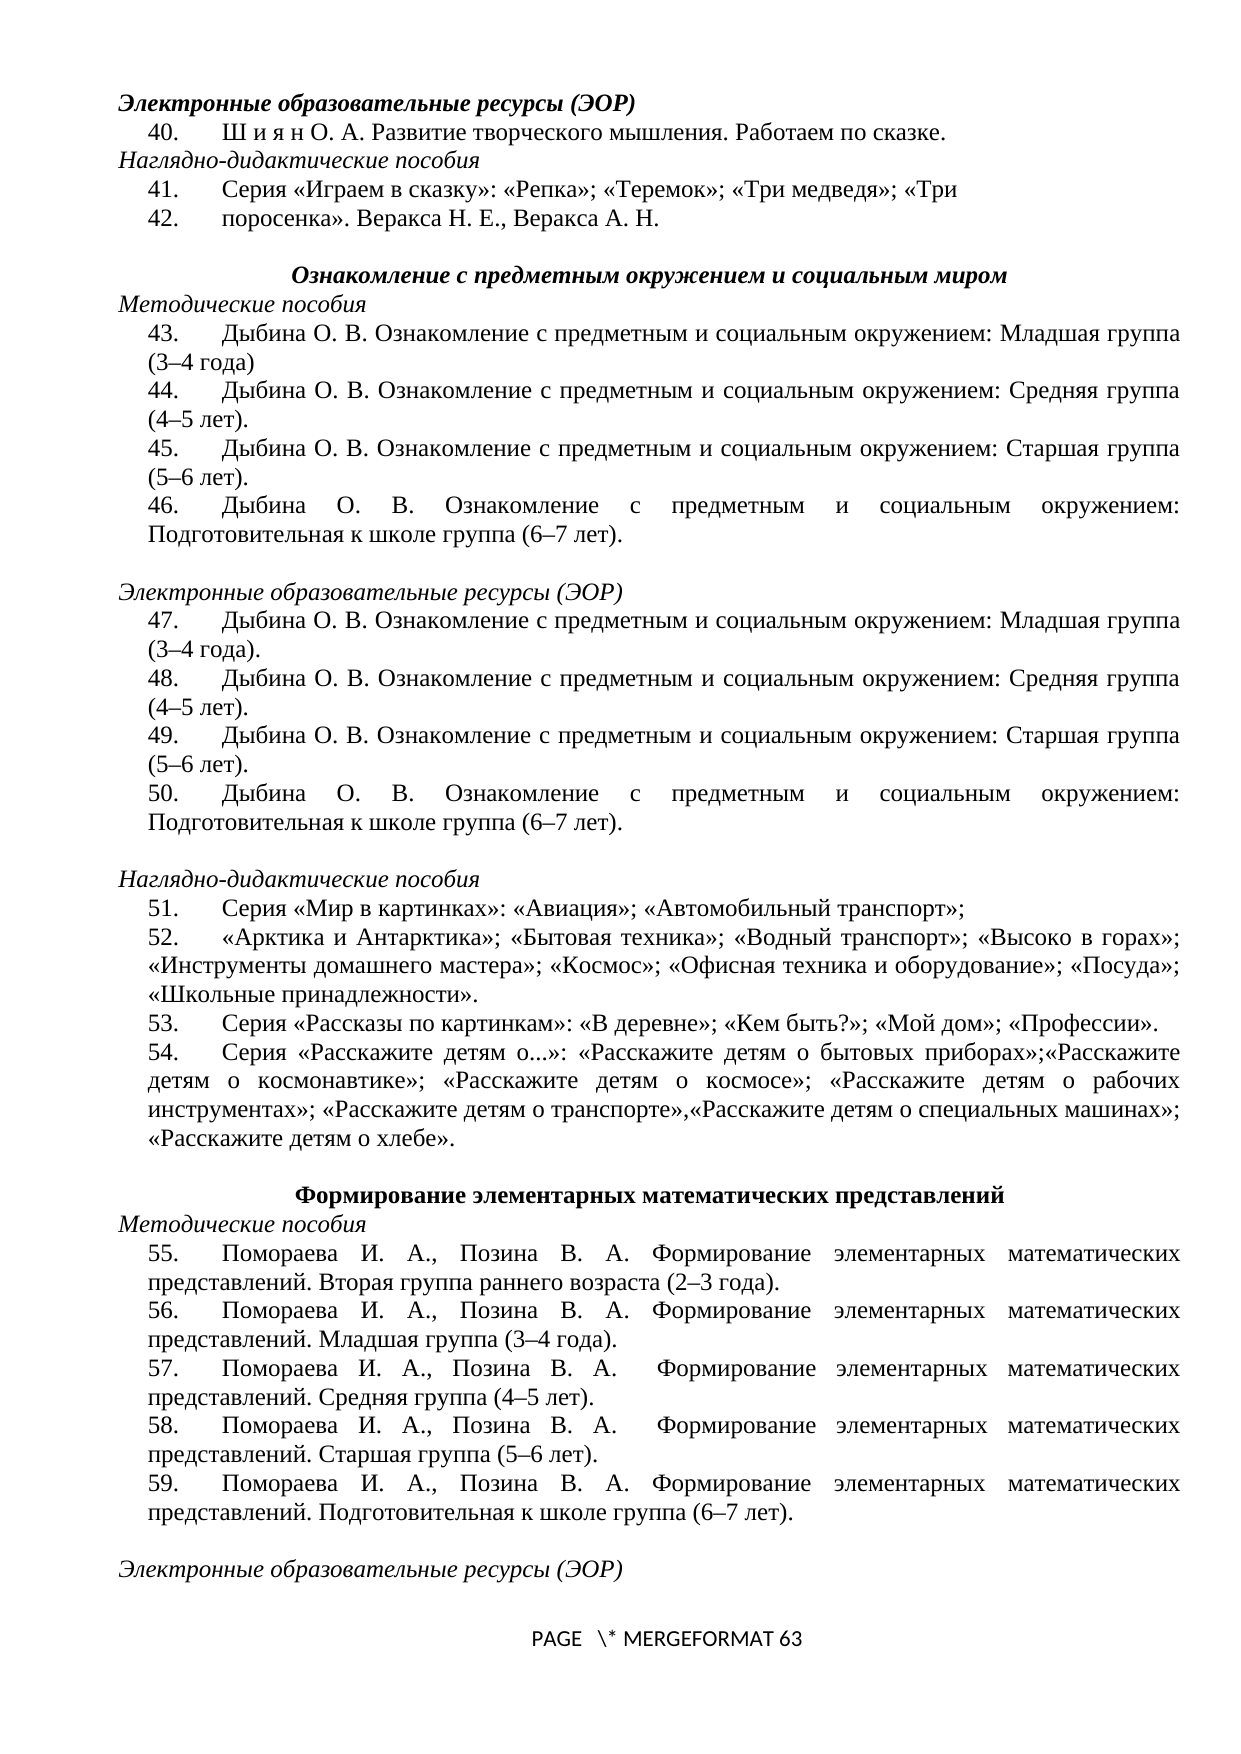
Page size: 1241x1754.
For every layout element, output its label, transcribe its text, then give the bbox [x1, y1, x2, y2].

list «Арктика и Антарктика»; «Бытовая техника»; «Водный транспорт»; «Высоко в горах»; «Инструменты домашнего мастера»; «Космос»; «Офисная техника и оборудование»; «Посуда»; «Школьные принадлежности». [148, 922, 1181, 1008]
list Дыбина О. В. Ознакомление с предметным и социальным окружением: Подготовительная к школе группа (6–7 лет). [148, 490, 1181, 548]
list Помораева И. А., Позина В. А. Формирование элементарных математических представлений. Вторая группа раннего возраста (2–3 года). [148, 1238, 1181, 1295]
list Формирование элементарных математических представлений [118, 1180, 1181, 1209]
list Дыбина О. В. Ознакомление с предметным и социальным окружением: Средняя группа (4–5 лет). [148, 663, 1181, 720]
list Наглядно-дидактические пособия [118, 145, 1181, 174]
list Помораева И. А., Позина В. А. Формирование элементарных математических представлений. Подготовительная к школе группа (6–7 лет). [148, 1468, 1181, 1525]
list Серия «Играем в сказку»: «Репка»; «Теремок»; «Три медведя»; «Три [148, 174, 1181, 203]
list Дыбина О. В. Ознакомление с предметным и социальным окружением: Старшая группа (5–6 лет). [148, 433, 1181, 490]
list Электронные образовательные ресурсы (ЭОР) [118, 1554, 1181, 1583]
list Помораева И. А., Позина В. А. Формирование элементарных математических представлений. Старшая группа (5–6 лет). [148, 1410, 1181, 1468]
list Дыбина О. В. Ознакомление с предметным и социальным окружением: Старшая группа (5–6 лет). [148, 720, 1181, 778]
list Ознакомление с предметным окружением и социальным миром [118, 260, 1181, 289]
list Помораева И. А., Позина В. А. Формирование элементарных математических представлений. Средняя группа (4–5 лет). [148, 1353, 1181, 1410]
list Методические пособия [118, 1209, 1181, 1238]
list поросенка». Веракса Н. Е., Веракса А. Н. [148, 203, 1181, 232]
list Дыбина О. В. Ознакомление с предметным и социальным окружением: Подготовительная к школе группа (6–7 лет). [148, 778, 1181, 835]
list Дыбина О. В. Ознакомление с предметным и социальным окружением: Средняя группа (4–5 лет). [148, 375, 1181, 433]
list Серия «Рассказы по картинкам»: «В деревне»; «Кем быть?»; «Мой дом»; «Профессии». [148, 1008, 1181, 1037]
list Дыбина О. В. Ознакомление с предметным и социальным окружением: Младшая группа (3–4 года) [148, 318, 1181, 375]
list Электронные образовательные ресурсы (ЭОР) [118, 88, 1181, 117]
list Помораева И. А., Позина В. А. Формирование элементарных математических представлений. Младшая группа (3–4 года). [148, 1295, 1181, 1353]
list Ш и я н О. А. Развитие творческого мышления. Работаем по сказке. [148, 117, 1181, 145]
list Серия «Мир в картинках»: «Авиация»; «Автомобильный транспорт»; [148, 893, 1181, 922]
list Наглядно-дидактические пособия [118, 864, 1181, 893]
list Электронные образовательные ресурсы (ЭОР) [118, 577, 1181, 605]
list Методические пособия [118, 289, 1181, 318]
list Дыбина О. В. Ознакомление с предметным и социальным окружением: Младшая группа (3–4 года). [148, 605, 1181, 663]
list Серия «Расскажите детям о...»: «Расскажите детям о бытовых приборах»;«Расскажите детям о космонавтике»; «Расскажите детям о космосе»; «Расскажите детям о рабочих инструментах»; «Расскажите детям о транспорте»,«Расскажите детям о специальных машинах»; «Расскажите детям о хлебе». [148, 1037, 1181, 1152]
